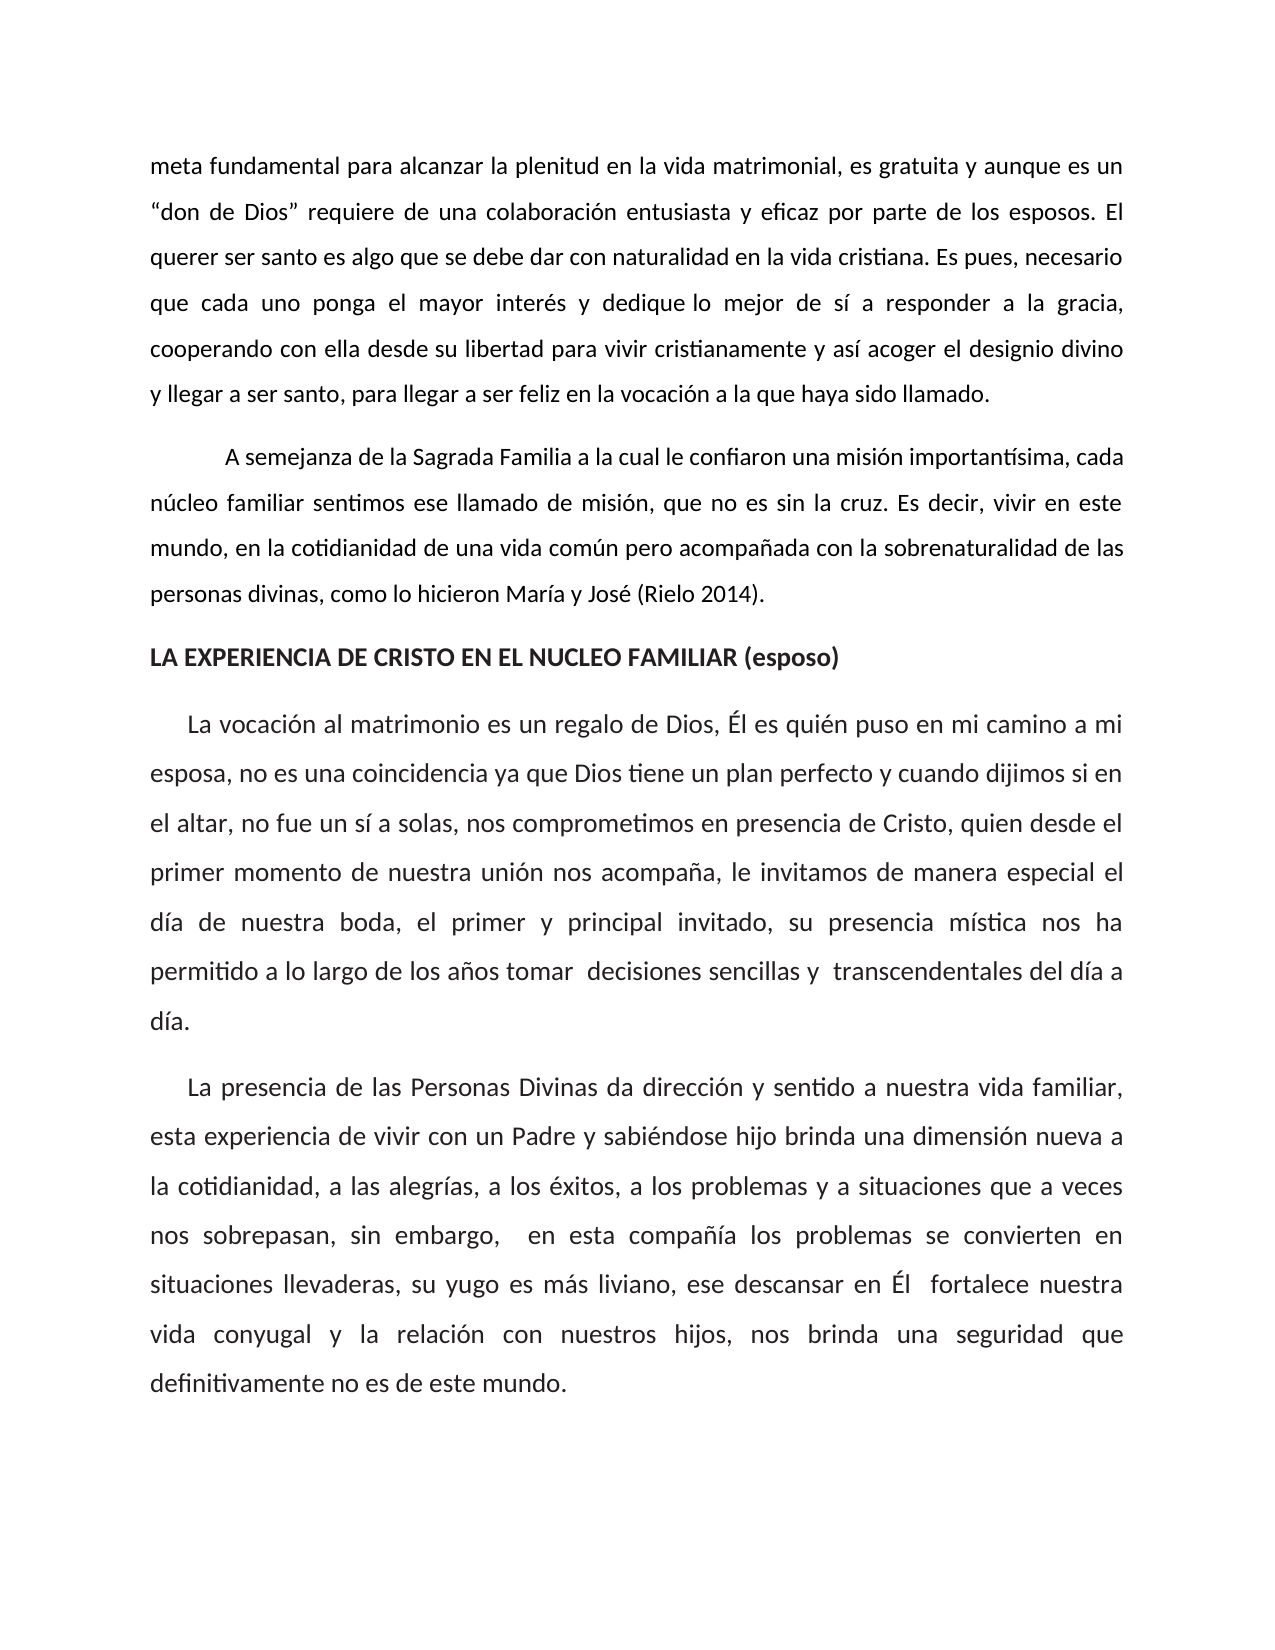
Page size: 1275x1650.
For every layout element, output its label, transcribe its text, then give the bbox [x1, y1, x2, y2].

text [150, 150, 1125, 409]
text La vocación al matrimonio es un regalo de Dios, Él es quién puso en mi camino a mi esposa, no es una coincidencia ya que Dios tiene un plan perfecto y cuando dijimos si en el altar, no fue un sí a solas, nos comprometimos en presencia de Cristo, quien desde el primer momento de nuestra unión nos acompaña, le invitamos de manera especial el día de nuestra boda, el primer y principal invitado, su presencia mística nos ha permitido a lo largo de los años tomar decisiones sencillas y transcendentales del día a día. [150, 707, 1125, 1037]
text LA EXPERIENCIA DE CRISTO EN EL NUCLEO FAMILIAR (esposo) [150, 641, 1125, 674]
text A semejanza de la Sagrada Familia a la cual le confiaron una misión importantísima, cada núcleo familiar sentimos ese llamado de misión, que no es sin la cruz. Es decir, vivir en este mundo, en la cotidianidad de una vida común pero acompañada con la sobrenaturalidad de las personas divinas, como lo hicieron María y José (Rielo 2014). [150, 441, 1125, 609]
text La presencia de las Personas Divinas da dirección y sentido a nuestra vida familiar, esta experiencia de vivir con un Padre y sabiéndose hijo brinda una dimensión nueva a la cotidianidad, a las alegrías, a los éxitos, a los problemas y a situaciones que a veces nos sobrepasan, sin embargo, en esta compañía los problemas se convierten en situaciones llevaderas, su yugo es más liviano, ese descansar en Él fortalece nuestra vida conyugal y la relación con nuestros hijos, nos brinda una seguridad que definitivamente no es de este mundo. [150, 1070, 1125, 1400]
